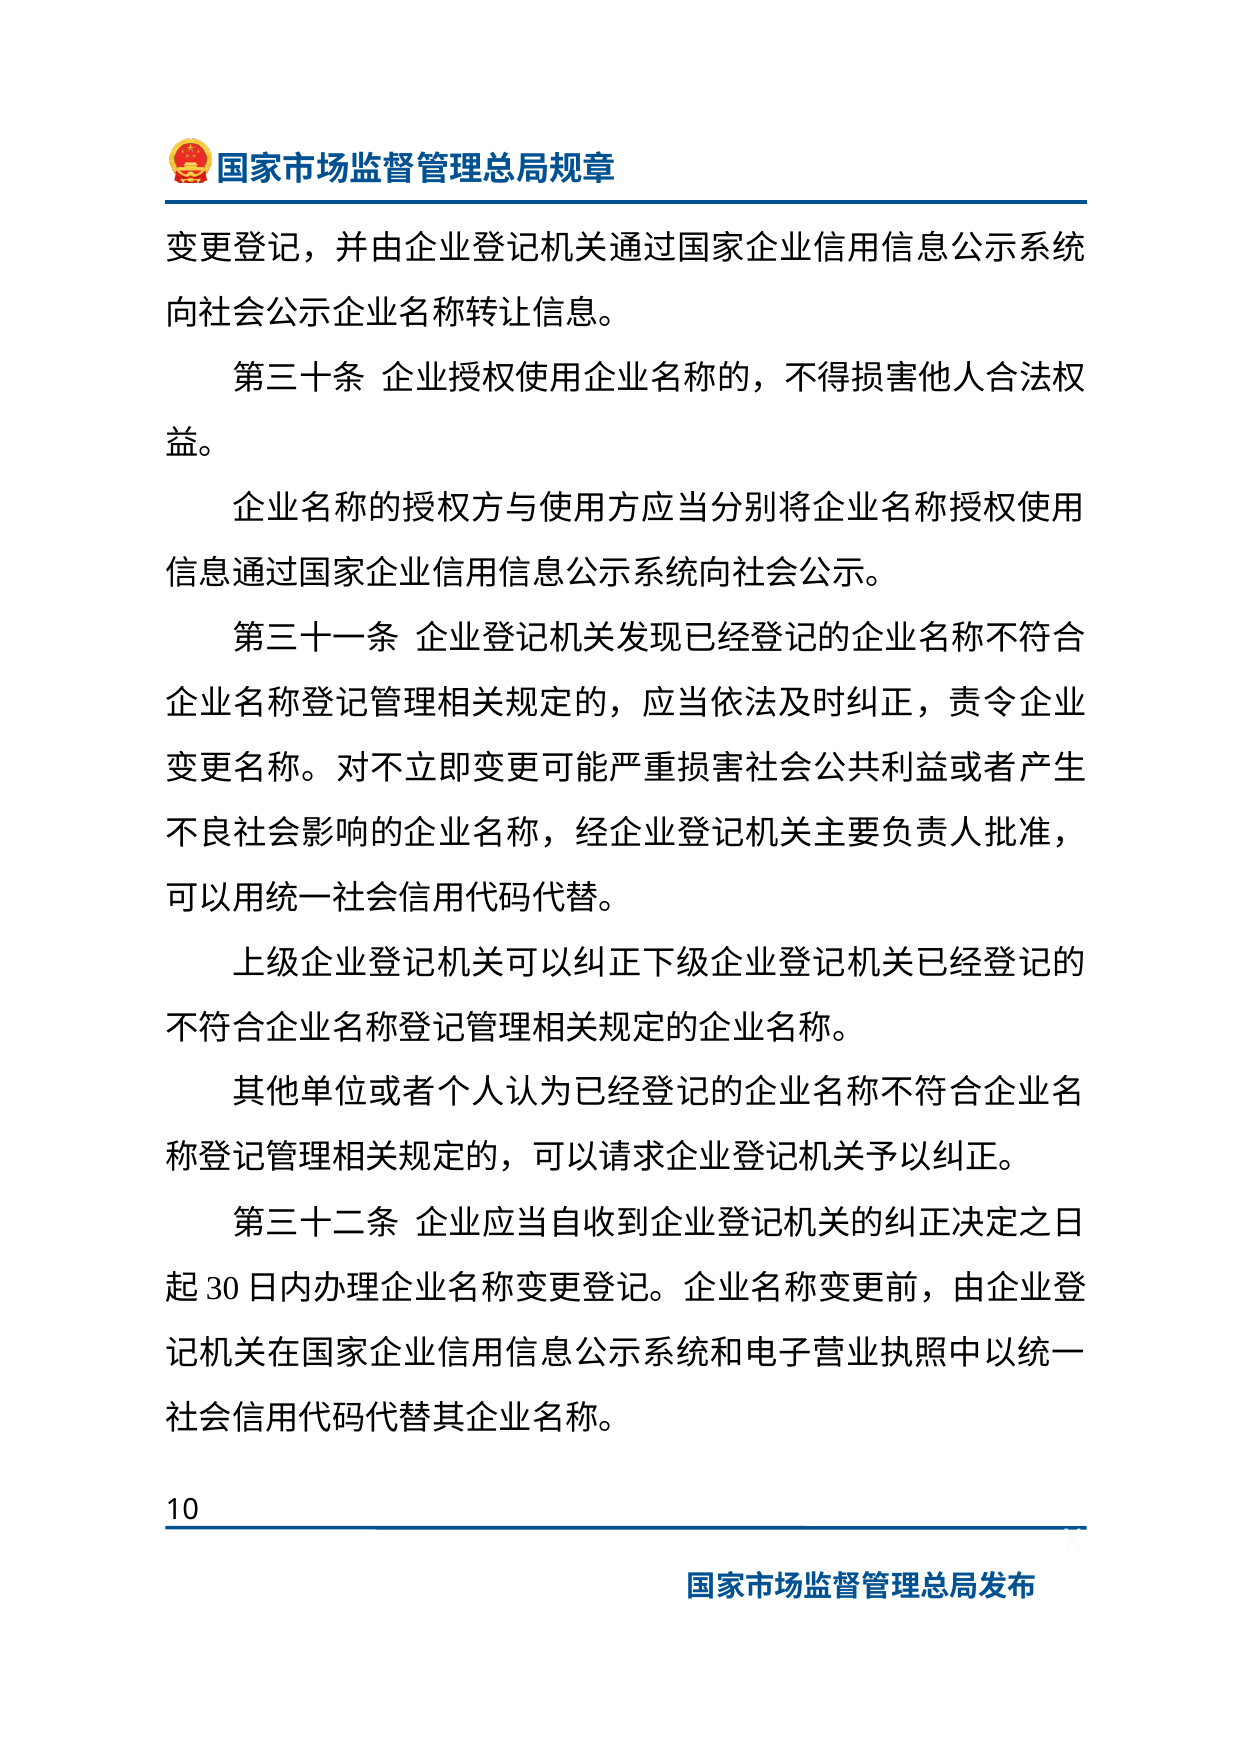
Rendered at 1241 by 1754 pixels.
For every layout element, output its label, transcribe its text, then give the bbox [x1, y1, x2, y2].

text 第二十九条 企业名称可以依法转让。企业名称的转让方与受让方应当签订书面合同，依法向企业登记机关办理企业名称变更登记，并由企业登记机关通过国家企业信用信息公示系统向社会公示企业名称转让信息。 [165, 213, 1087, 343]
text 企业名称的授权方与使用方应当分别将企业名称授权使用信息通过国家企业信用信息公示系统向社会公示。 [165, 473, 1087, 603]
text 第三十二条 企业应当自收到企业登记机关的纠正决定之日起30日内办理企业名称变更登记。企业名称变更前，由企业登记机关在国家企业信用信息公示系统和电子营业执照中以统一社会信用代码代替其企业名称。 [165, 1188, 1087, 1448]
picture [165, 136, 216, 187]
text 其他单位或者个人认为已经登记的企业名称不符合企业名称登记管理相关规定的，可以请求企业登记机关予以纠正。 [165, 1058, 1087, 1188]
text 上级企业登记机关可以纠正下级企业登记机关已经登记的不符合企业名称登记管理相关规定的企业名称。 [165, 928, 1087, 1058]
text 第三十条 企业授权使用企业名称的，不得损害他人合法权益。 [165, 343, 1087, 473]
text 第三十一条 企业登记机关发现已经登记的企业名称不符合企业名称登记管理相关规定的，应当依法及时纠正，责令企业变更名称。对不立即变更可能严重损害社会公共利益或者产生不良社会影响的企业名称，经企业登记机关主要负责人批准，可以用统一社会信用代码代替。 [165, 603, 1087, 928]
